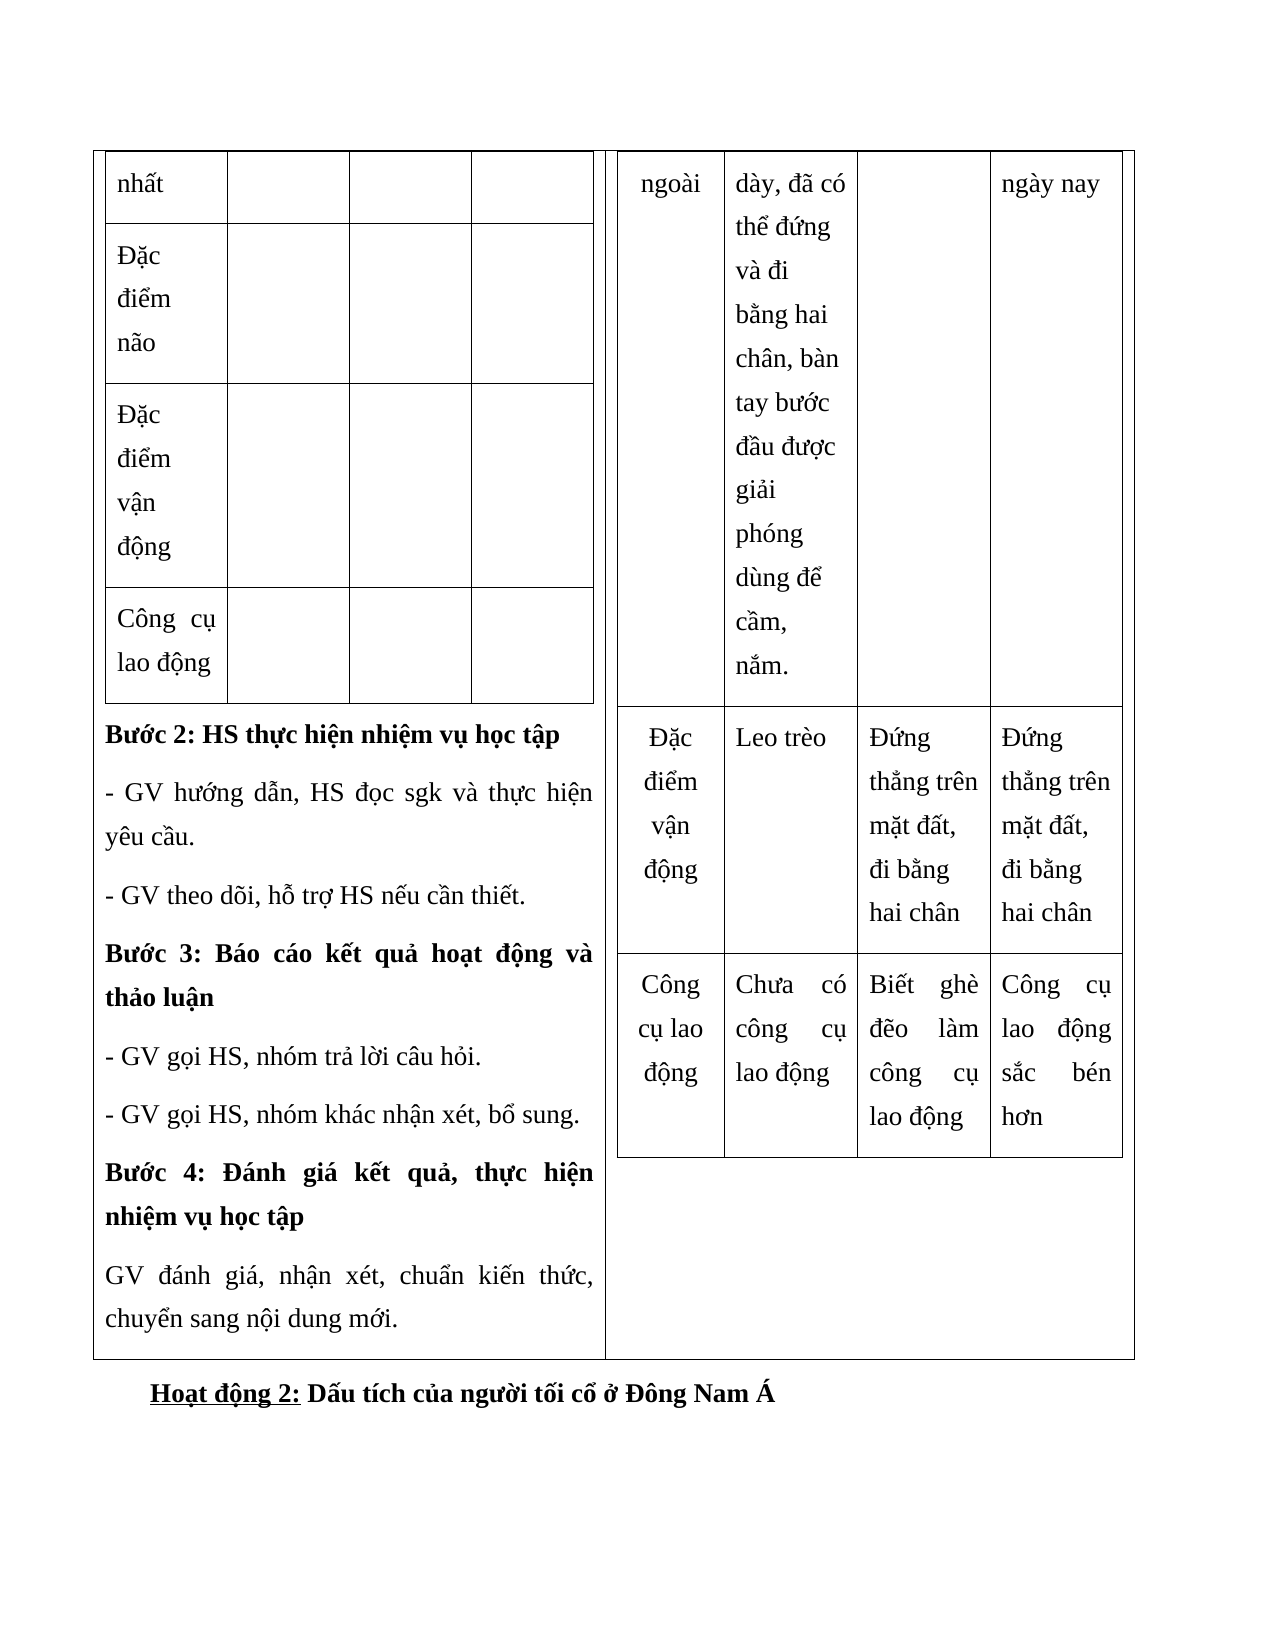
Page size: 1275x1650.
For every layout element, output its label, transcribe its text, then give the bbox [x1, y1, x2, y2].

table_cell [94, 151, 605, 1359]
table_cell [606, 151, 1134, 1359]
text Hoạt động 2: Dấu tích của người tối cổ ở Đông Nam Á [150, 1377, 1125, 1408]
